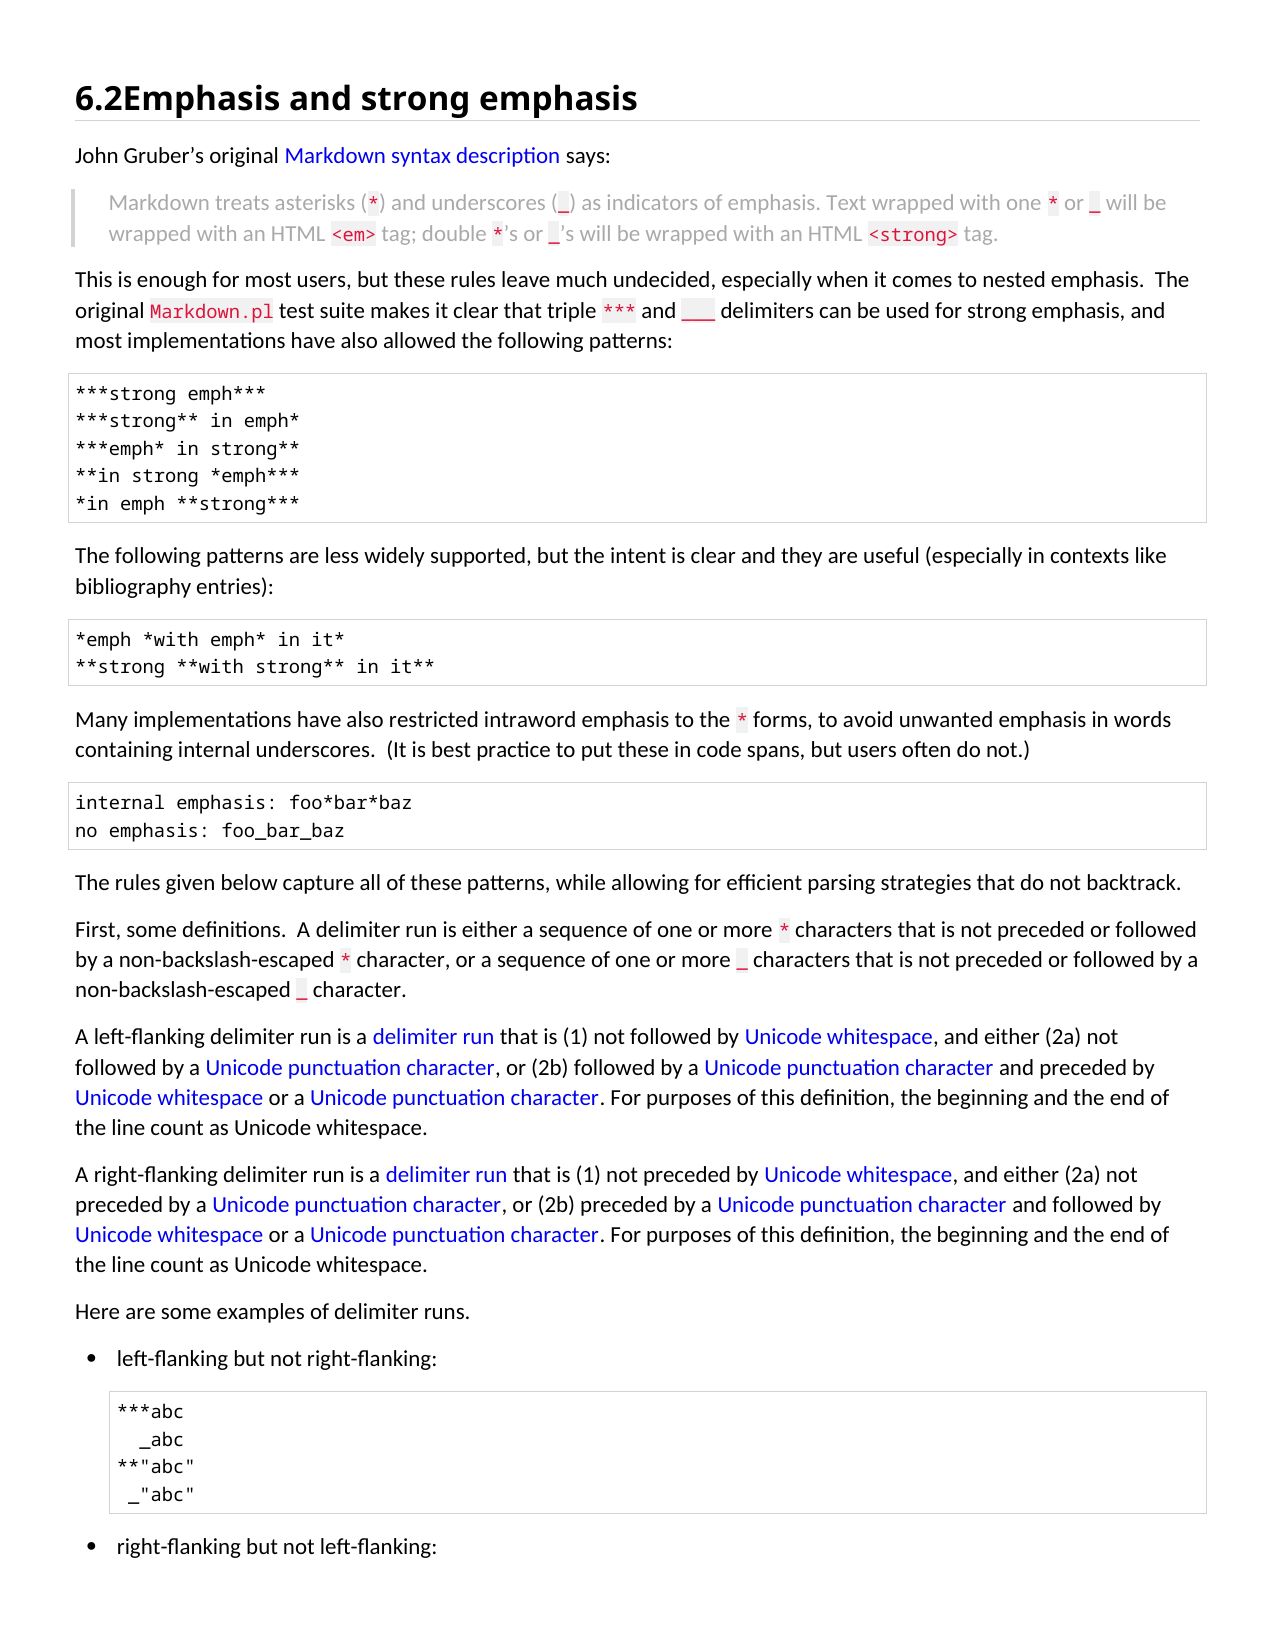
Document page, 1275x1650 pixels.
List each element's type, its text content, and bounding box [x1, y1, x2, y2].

text John Gruber’s original Markdown syntax description says: [75, 142, 1200, 170]
list ***abc _abc **"abc" _"abc" [110, 1392, 1206, 1513]
text A right-flanking delimiter run is a delimiter run that is (1) not preceded by Unicode whitespace, and either (2a) not preceded by a Unicode punctuation character, or (2b) preceded by a Unicode punctuation character and followed by Unicode whitespace or a Unicode punctuation character. For purposes of this definition, the beginning and the end of the line count as Unicode whitespace. [75, 1160, 1200, 1279]
text ***strong emph*** ***strong** in emph* ***emph* in strong** **in strong *emph*** *in emph **strong*** [69, 374, 1206, 522]
subtitle 6.2Emphasis and strong emphasis [75, 75, 1200, 120]
text Many implementations have also restricted intraword emphasis to the * forms, to avoid unwanted emphasis in words containing internal underscores. (It is best practice to put these in code spans, but users often do not.) [75, 705, 1200, 763]
text The following patterns are less widely supported, but the intent is clear and they are useful (especially in contexts like bibliography entries): [75, 542, 1200, 600]
text *emph *with emph* in it* **strong **with strong** in it** [69, 620, 1206, 685]
text Markdown treats asterisks (*) and underscores (_) as indicators of emphasis. Text wrapped with one * or _ will be wrapped with an HTML <em> tag; double *’s or _’s will be wrapped with an HTML <strong> tag. [71, 188, 1200, 247]
list left-flanking but not right-flanking: [87, 1344, 1200, 1372]
text A left-flanking delimiter run is a delimiter run that is (1) not followed by Unicode whitespace, and either (2a) not followed by a Unicode punctuation character, or (2b) followed by a Unicode punctuation character and preceded by Unicode whitespace or a Unicode punctuation character. For purposes of this definition, the beginning and the end of the line count as Unicode whitespace. [75, 1022, 1200, 1141]
text The rules given below capture all of these patterns, while allowing for efficient parsing strategies that do not backtrack. [75, 868, 1200, 896]
list right-flanking but not left-flanking: [87, 1532, 1200, 1561]
text Here are some examples of delimiter runs. [75, 1297, 1200, 1326]
text First, some definitions. A delimiter run is either a sequence of one or more * characters that is not preceded or followed by a non-backslash-escaped * character, or a sequence of one or more _ characters that is not preceded or followed by a non-backslash-escaped _ character. [75, 915, 1200, 1004]
text This is enough for most users, but these rules leave much undecided, especially when it comes to nested emphasis. The original Markdown.pl test suite makes it clear that triple *** and ___ delimiters can be used for strong emphasis, and most implementations have also allowed the following patterns: [75, 266, 1200, 354]
text internal emphasis: foo*bar*baz no emphasis: foo_bar_baz [69, 783, 1206, 849]
